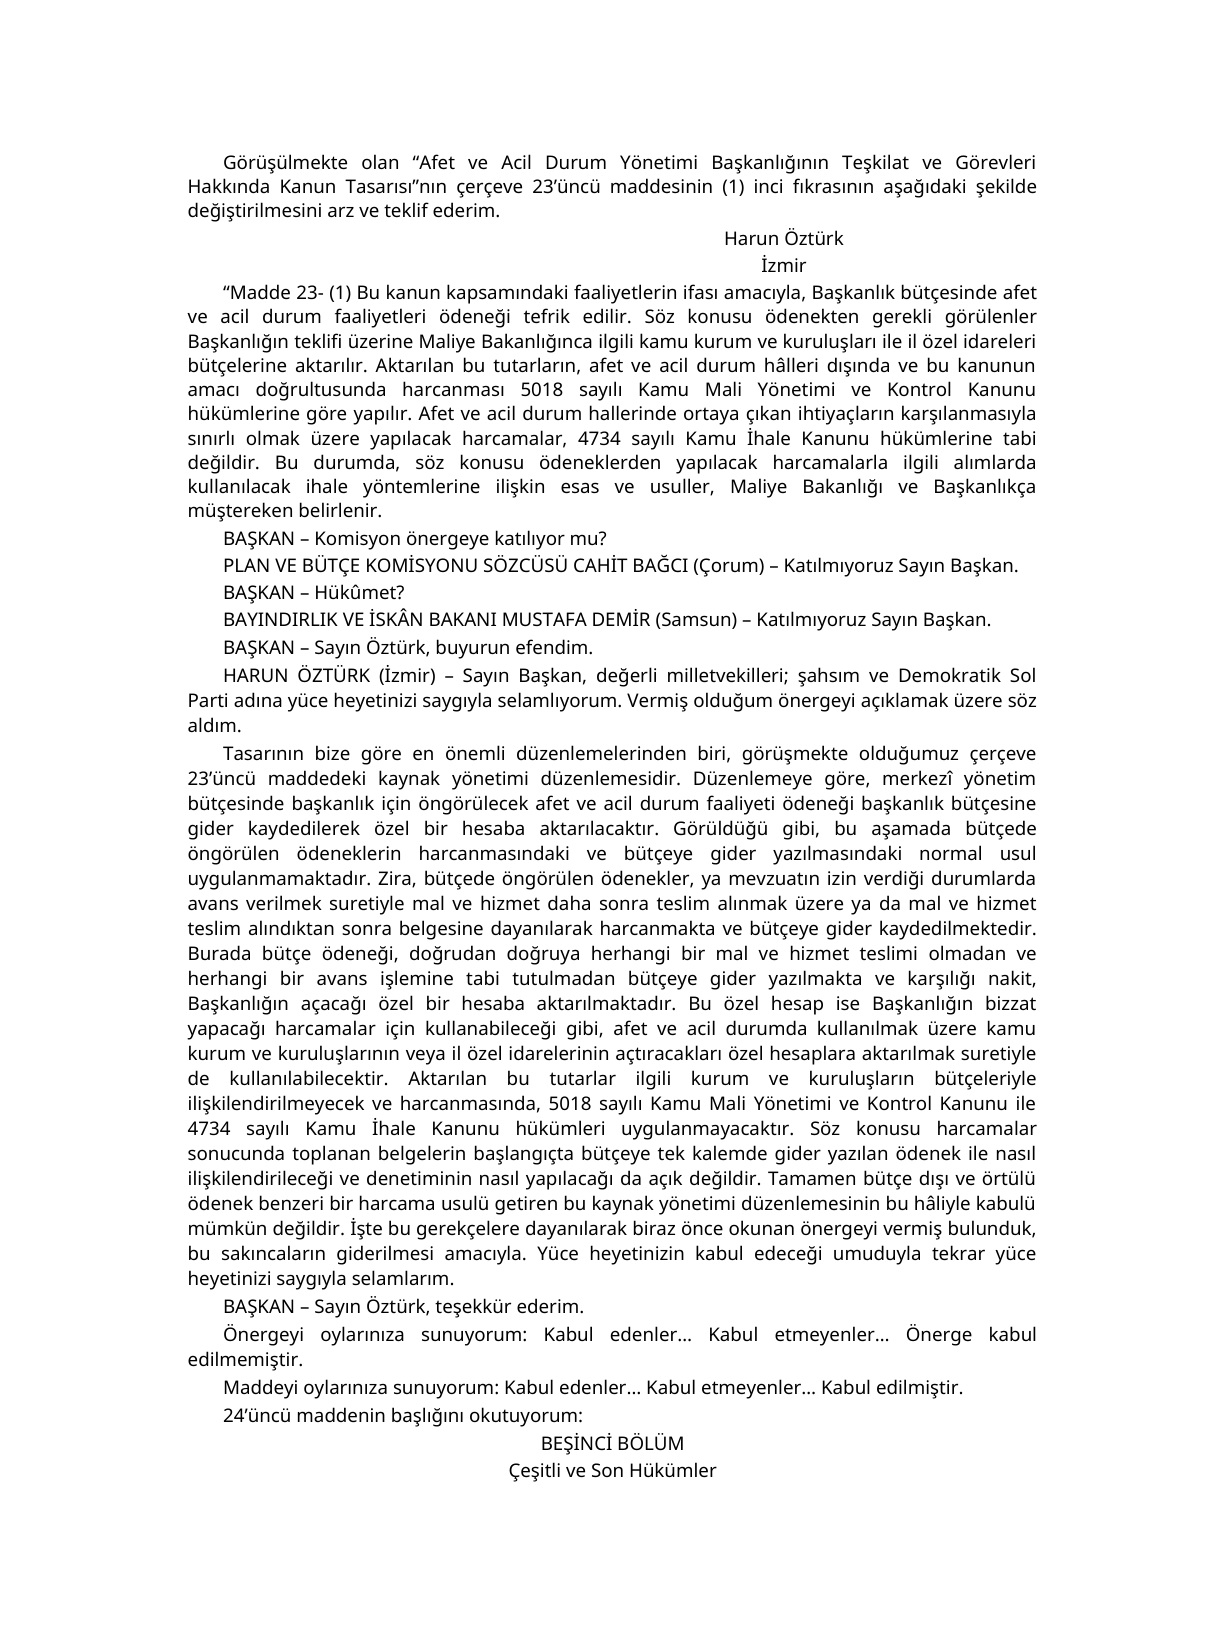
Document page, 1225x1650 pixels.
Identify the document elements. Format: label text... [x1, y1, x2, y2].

text BEŞİNCİ BÖLÜM [187, 1430, 1037, 1455]
text Tasarının bize göre en önemli düzenlemelerinden biri, görüşmekte olduğumuz çerçeve 23’üncü maddedeki kaynak yönetimi düzenlemesidir. Düzenlemeye göre, merkezî yönetim bütçesinde başkanlık için öngörülecek afet ve acil durum faaliyeti ödeneği başkanlık bütçesine gider kaydedilerek özel bir hesaba aktarılacaktır. Görüldüğü gibi, bu aşamada bütçede öngörülen ödeneklerin harcanmasındaki ve bütçeye gider yazılmasındaki normal usul uygulanmamaktadır. Zira, bütçede öngörülen ödenekler, ya mevzuatın izin verdiği durumlarda avans verilmek suretiyle mal ve hizmet daha sonra teslim alınmak üzere ya da mal ve hizmet teslim alındıktan sonra belgesine dayanılarak harcanmakta ve bütçeye gider kaydedilmektedir. Burada bütçe ödeneği, doğrudan doğruya herhangi bir mal ve hizmet teslimi olmadan ve herhangi bir avans işlemine tabi tutulmadan bütçeye gider yazılmakta ve karşılığı nakit, Başkanlığın açacağı özel bir hesaba aktarılmaktadır. Bu özel hesap ise Başkanlığın bizzat yapacağı harcamalar için kullanabileceği gibi, afet ve acil durumda kullanılmak üzere kamu kurum ve kuruluşlarının veya il özel idarelerinin açtıracakları özel hesaplara aktarılmak suretiyle de kullanılabilecektir. Aktarılan bu tutarlar ilgili kurum ve kuruluşların bütçeleriyle ilişkilendirilmeyecek ve harcanmasında, 5018 sayılı Kamu Mali Yönetimi ve Kontrol Kanunu ile 4734 sayılı Kamu İhale Kanunu hükümleri uygulanmayacaktır. Söz konusu harcamalar sonucunda toplanan belgelerin başlangıçta bütçeye tek kalemde gider yazılan ödenek ile nasıl ilişkilendirileceği ve denetiminin nasıl yapılacağı da açık değildir. Tamamen bütçe dışı ve örtülü ödenek benzeri bir harcama usulü getiren bu kaynak yönetimi düzenlemesinin bu hâliyle kabulü mümkün değildir. İşte bu gerekçelere dayanılarak biraz önce okunan önergeyi vermiş bulunduk, bu sakıncaların giderilmesi amacıyla. Yüce heyetinizin kabul edeceği umuduyla tekrar yüce heyetinizi saygıyla selamlarım. [187, 740, 1037, 1290]
text HARUN ÖZTÜRK (İzmir) – Sayın Başkan, değerli milletvekilleri; şahsım ve Demokratik Sol Parti adına yüce heyetinizi saygıyla selamlıyorum. Vermiş olduğum önergeyi açıklamak üzere söz aldım. [187, 662, 1037, 737]
text BAŞKAN – Sayın Öztürk, buyurun efendim. [187, 634, 1037, 659]
text Çeşitli ve Son Hükümler [187, 1458, 1037, 1483]
text Görüşülmekte olan “Afet ve Acil Durum Yönetimi Başkanlığının Teşkilat ve Görevleri Hakkında Kanun Tasarısı”nın çerçeve 23’üncü maddesinin (1) inci fıkrasının aşağıdaki şekilde değiştirilmesini arz ve teklif ederim. [187, 150, 1037, 223]
text BAŞKAN – Sayın Öztürk, teşekkür ederim. [187, 1293, 1037, 1318]
text Önergeyi oylarınıza sunuyorum: Kabul edenler… Kabul etmeyenler… Önerge kabul edilmemiştir. [187, 1321, 1037, 1371]
text Harun Öztürk [187, 226, 1037, 250]
text 24’üncü maddenin başlığını okutuyorum: [187, 1402, 1037, 1427]
text BAŞKAN – Hükûmet? [187, 580, 1037, 604]
text İzmir [187, 253, 1037, 277]
text PLAN VE BÜTÇE KOMİSYONU SÖZCÜSÜ CAHİT BAĞCI (Çorum) – Katılmıyoruz Sayın Başkan. [187, 553, 1037, 577]
text BAŞKAN – Komisyon önergeye katılıyor mu? [187, 526, 1037, 550]
text Maddeyi oylarınıza sunuyorum: Kabul edenler… Kabul etmeyenler… Kabul edilmiştir. [187, 1374, 1037, 1399]
text BAYINDIRLIK VE İSKÂN BAKANI MUSTAFA DEMİR (Samsun) – Katılmıyoruz Sayın Başkan. [187, 607, 1037, 632]
text “Madde 23- (1) Bu kanun kapsamındaki faaliyetlerin ifası amacıyla, Başkanlık bütçesinde afet ve acil durum faaliyetleri ödeneği tefrik edilir. Söz konusu ödenekten gerekli görülenler Başkanlığın teklifi üzerine Maliye Bakanlığınca ilgili kamu kurum ve kuruluşları ile il özel idareleri bütçelerine aktarılır. Aktarılan bu tutarların, afet ve acil durum hâlleri dışında ve bu kanunun amacı doğrultusunda harcanması 5018 sayılı Kamu Mali Yönetimi ve Kontrol Kanunu hükümlerine göre yapılır. Afet ve acil durum hallerinde ortaya çıkan ihtiyaçların karşılanmasıyla sınırlı olmak üzere yapılacak harcamalar, 4734 sayılı Kamu İhale Kanunu hükümlerine tabi değildir. Bu durumda, söz konusu ödeneklerden yapılacak harcamalarla ilgili alımlarda kullanılacak ihale yöntemlerine ilişkin esas ve usuller, Maliye Bakanlığı ve Başkanlıkça müştereken belirlenir. [187, 280, 1037, 523]
